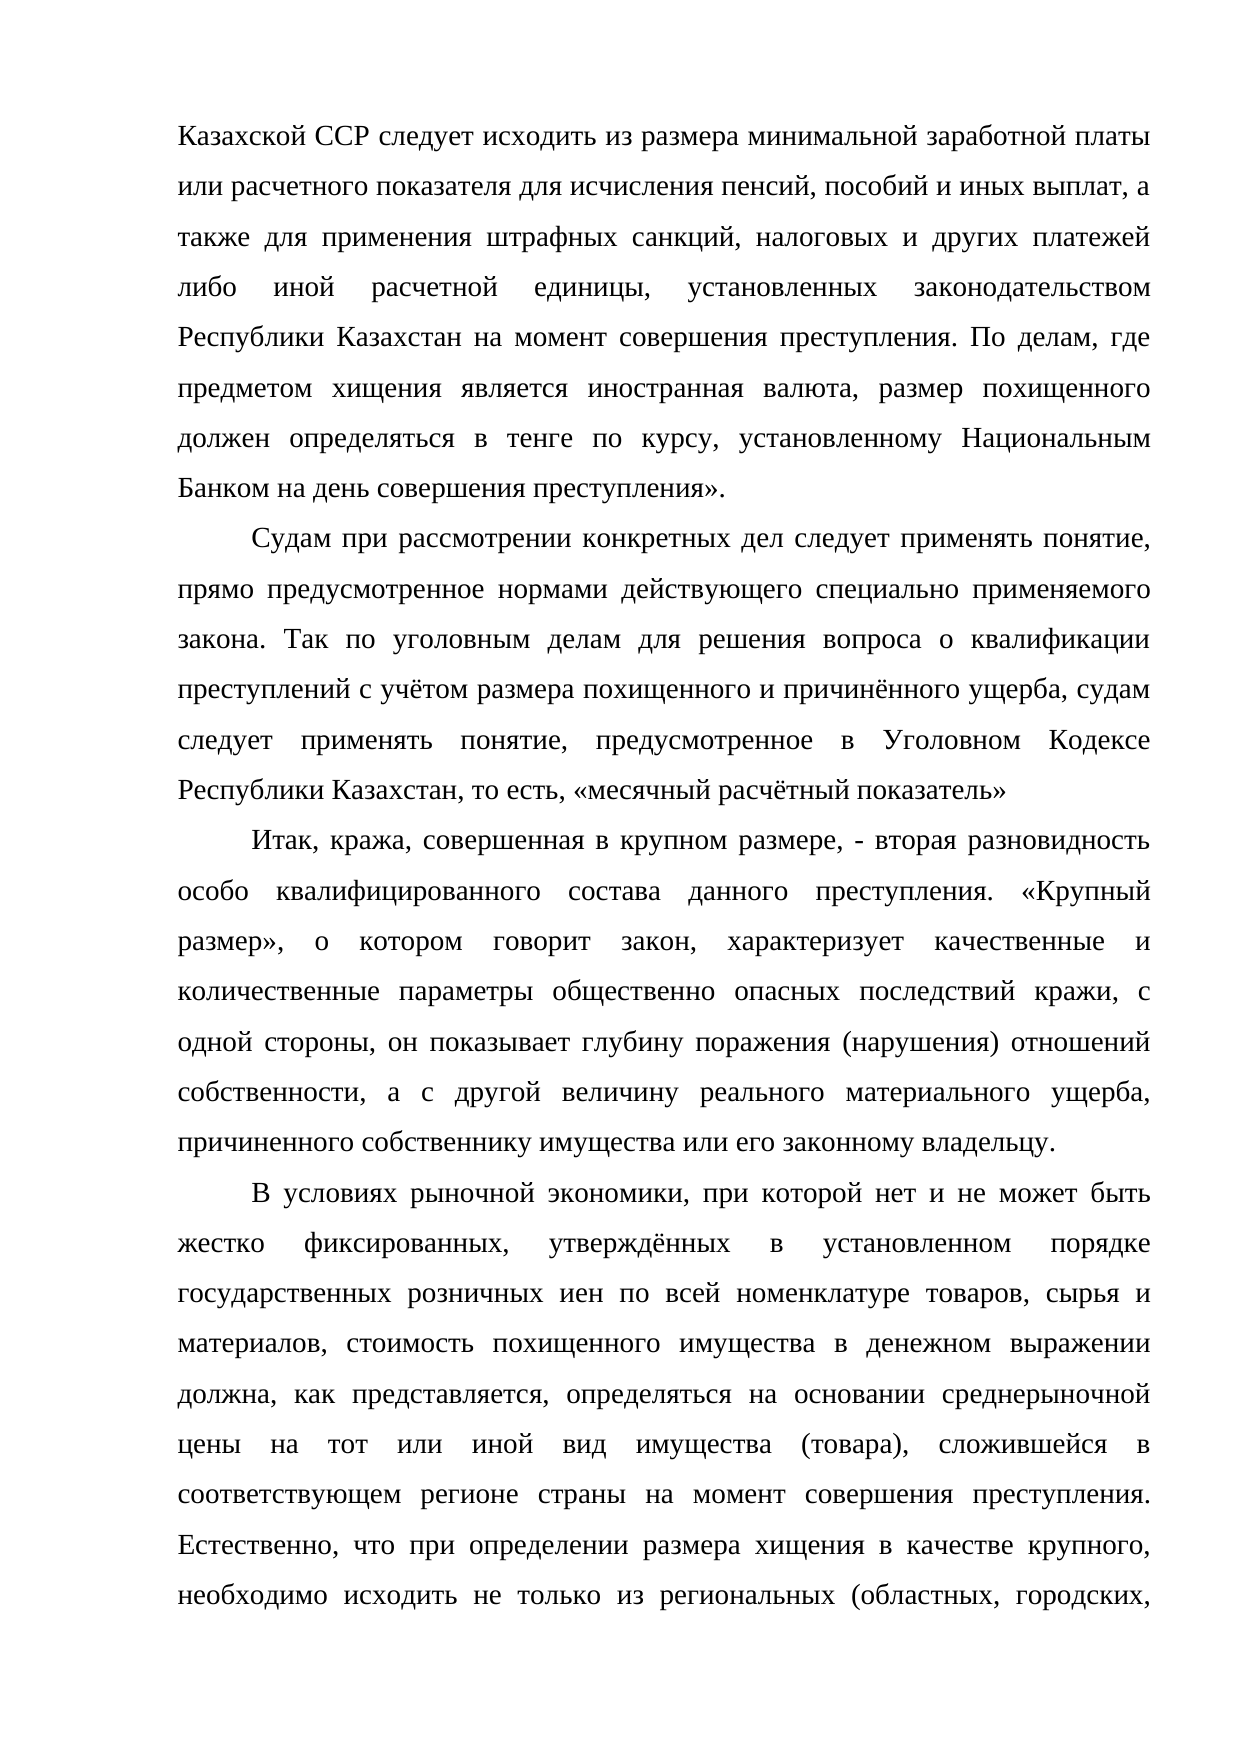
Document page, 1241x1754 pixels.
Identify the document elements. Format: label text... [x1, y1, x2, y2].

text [177, 1175, 1152, 1611]
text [177, 118, 1152, 504]
text Судам при рассмотрении конкретных дел следует применять понятие, прямо предусмотренное нормами действующего специально применяемого закона. Так по уголовным делам для решения вопроса о квалификации преступлений с учётом размера похищенного и причинённого ущерба, судам следует применять понятие, предусмотренное в Уголовном Кодексе Республики Казахстан, то есть, «месячный расчётный показатель» [177, 521, 1152, 806]
text Итак, кража, совершенная в крупном размере, - вторая разновидность особо квалифицированного состава данного преступления. «Крупный размер», о котором говорит закон, характеризует качественные и количественные параметры общественно опасных последствий кражи, с одной стороны, он показывает глубину поражения (нарушения) отношений собственности, а с другой величину реального материального ущерба, причиненного собственнику имущества или его законному владельцу. [177, 822, 1152, 1158]
